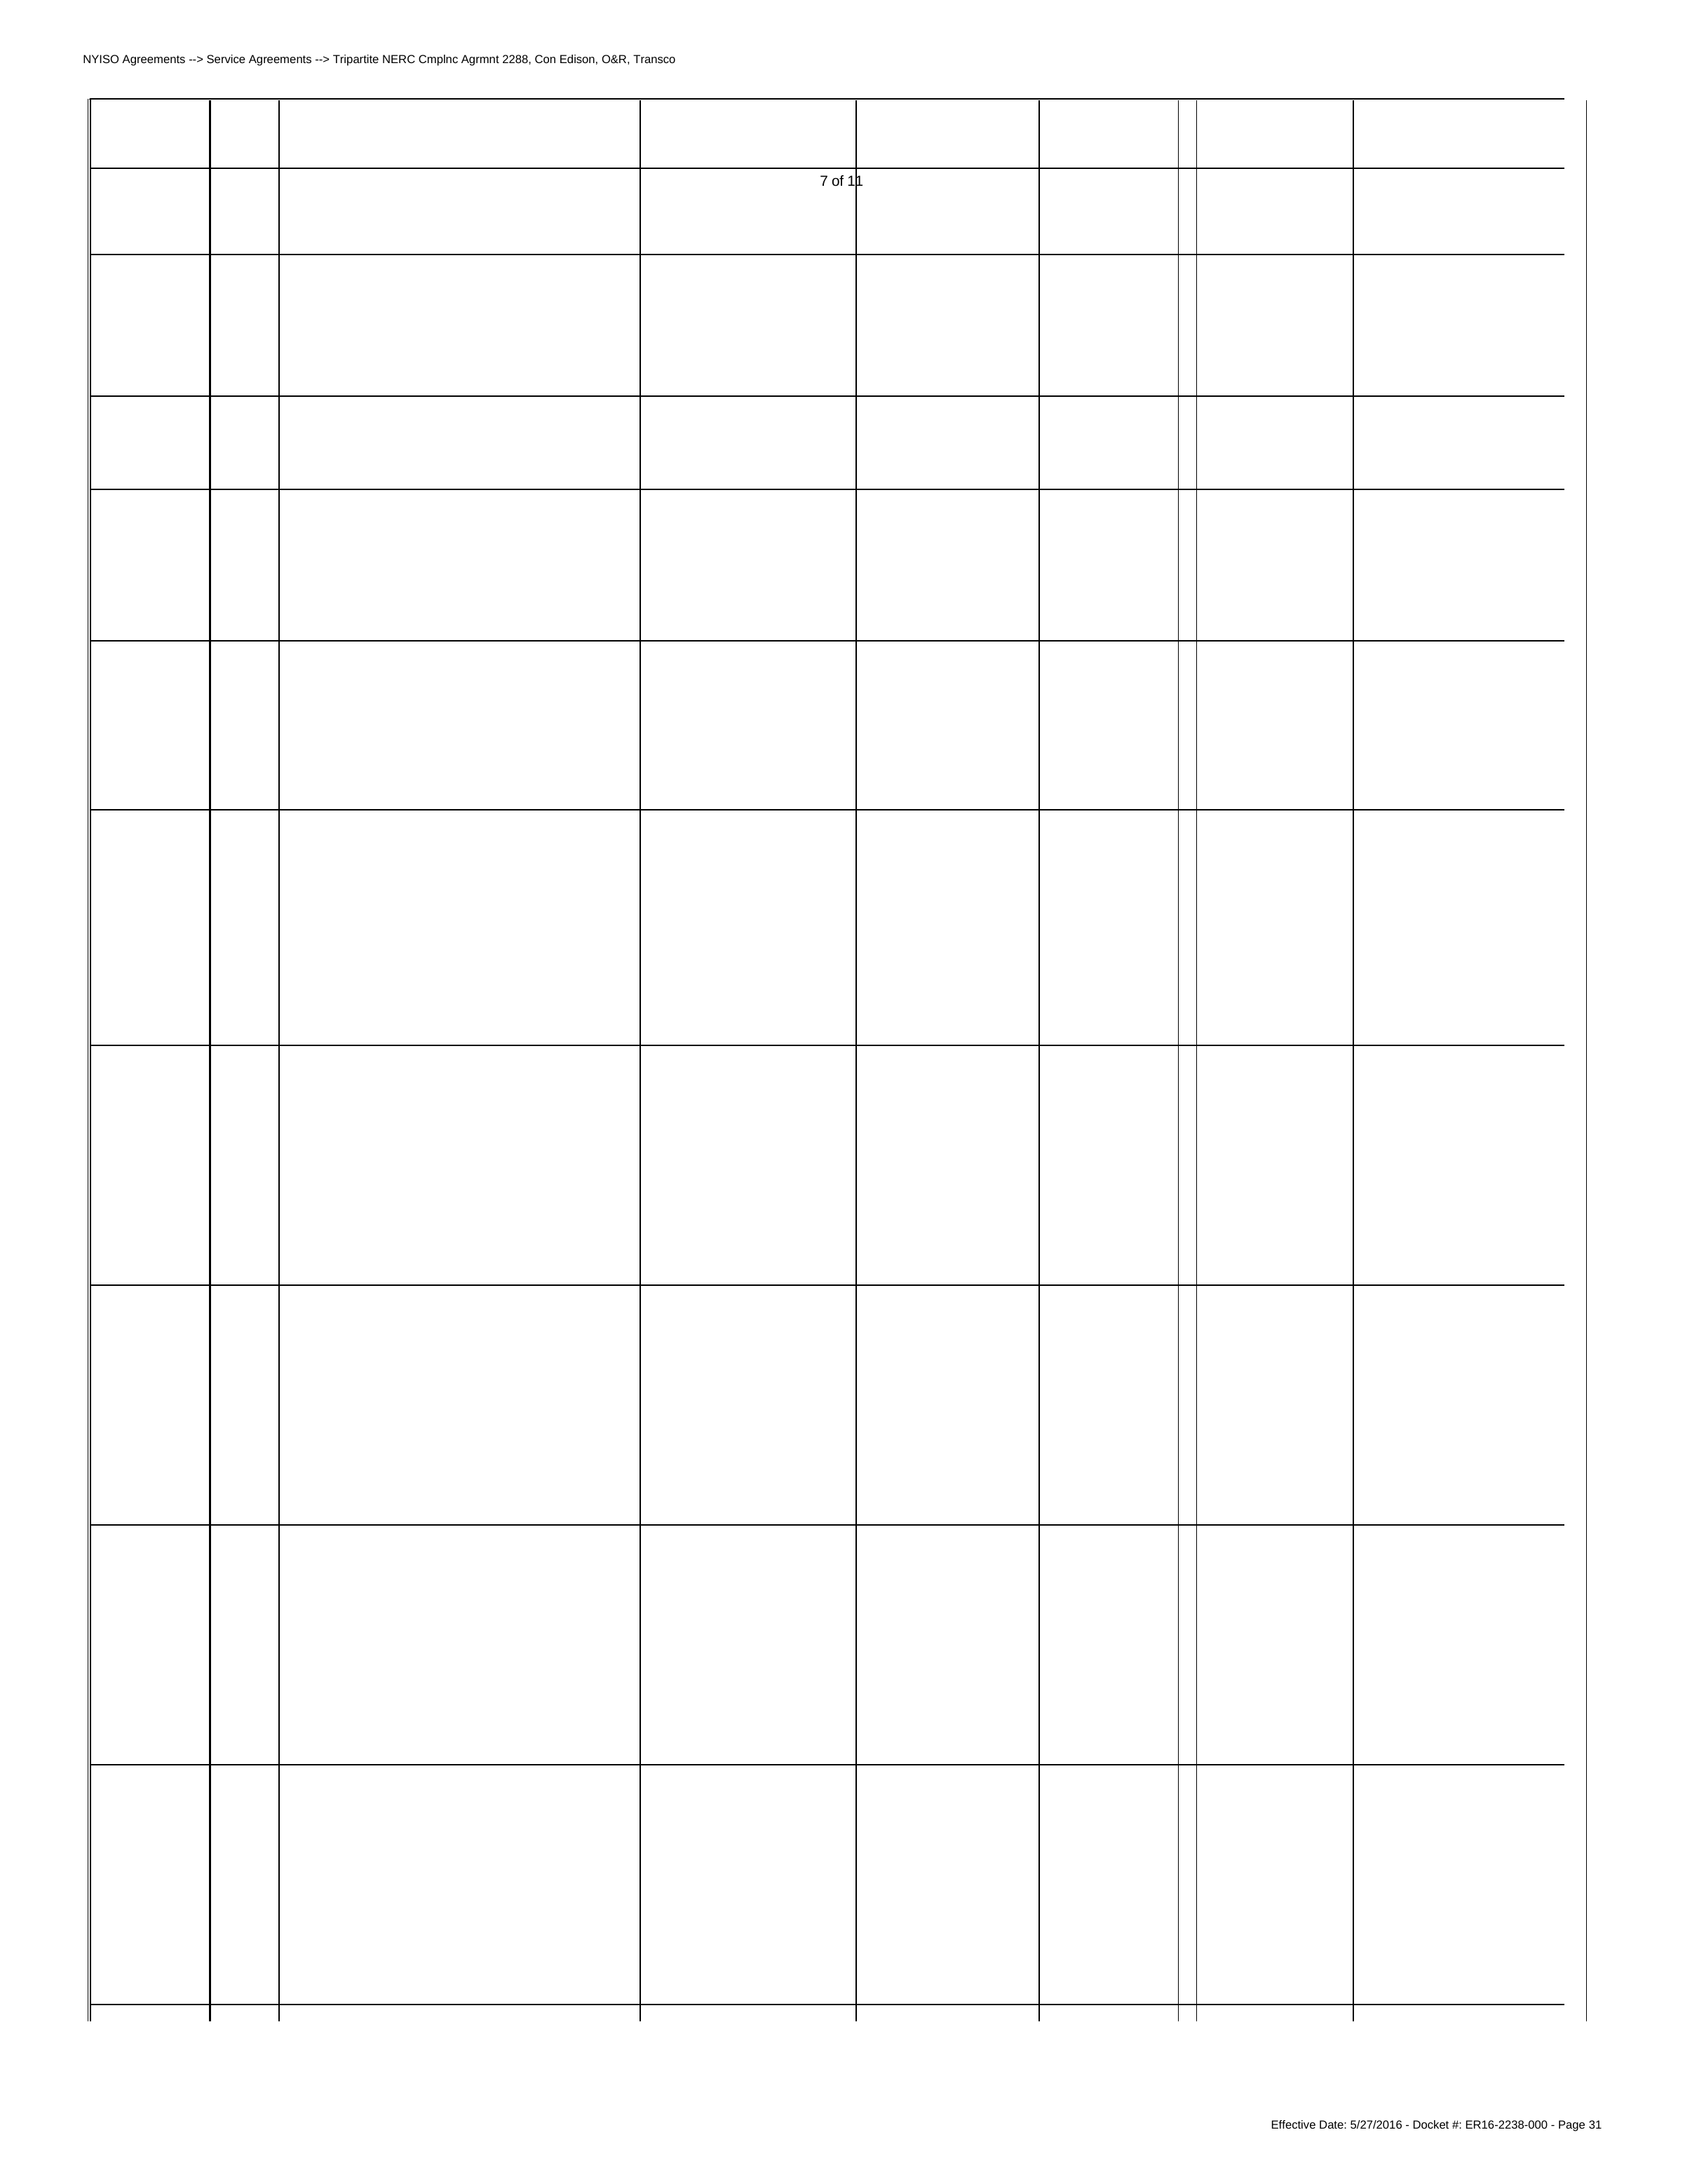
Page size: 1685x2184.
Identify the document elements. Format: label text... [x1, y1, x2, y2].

text 7 of 11 [820, 172, 1684, 189]
